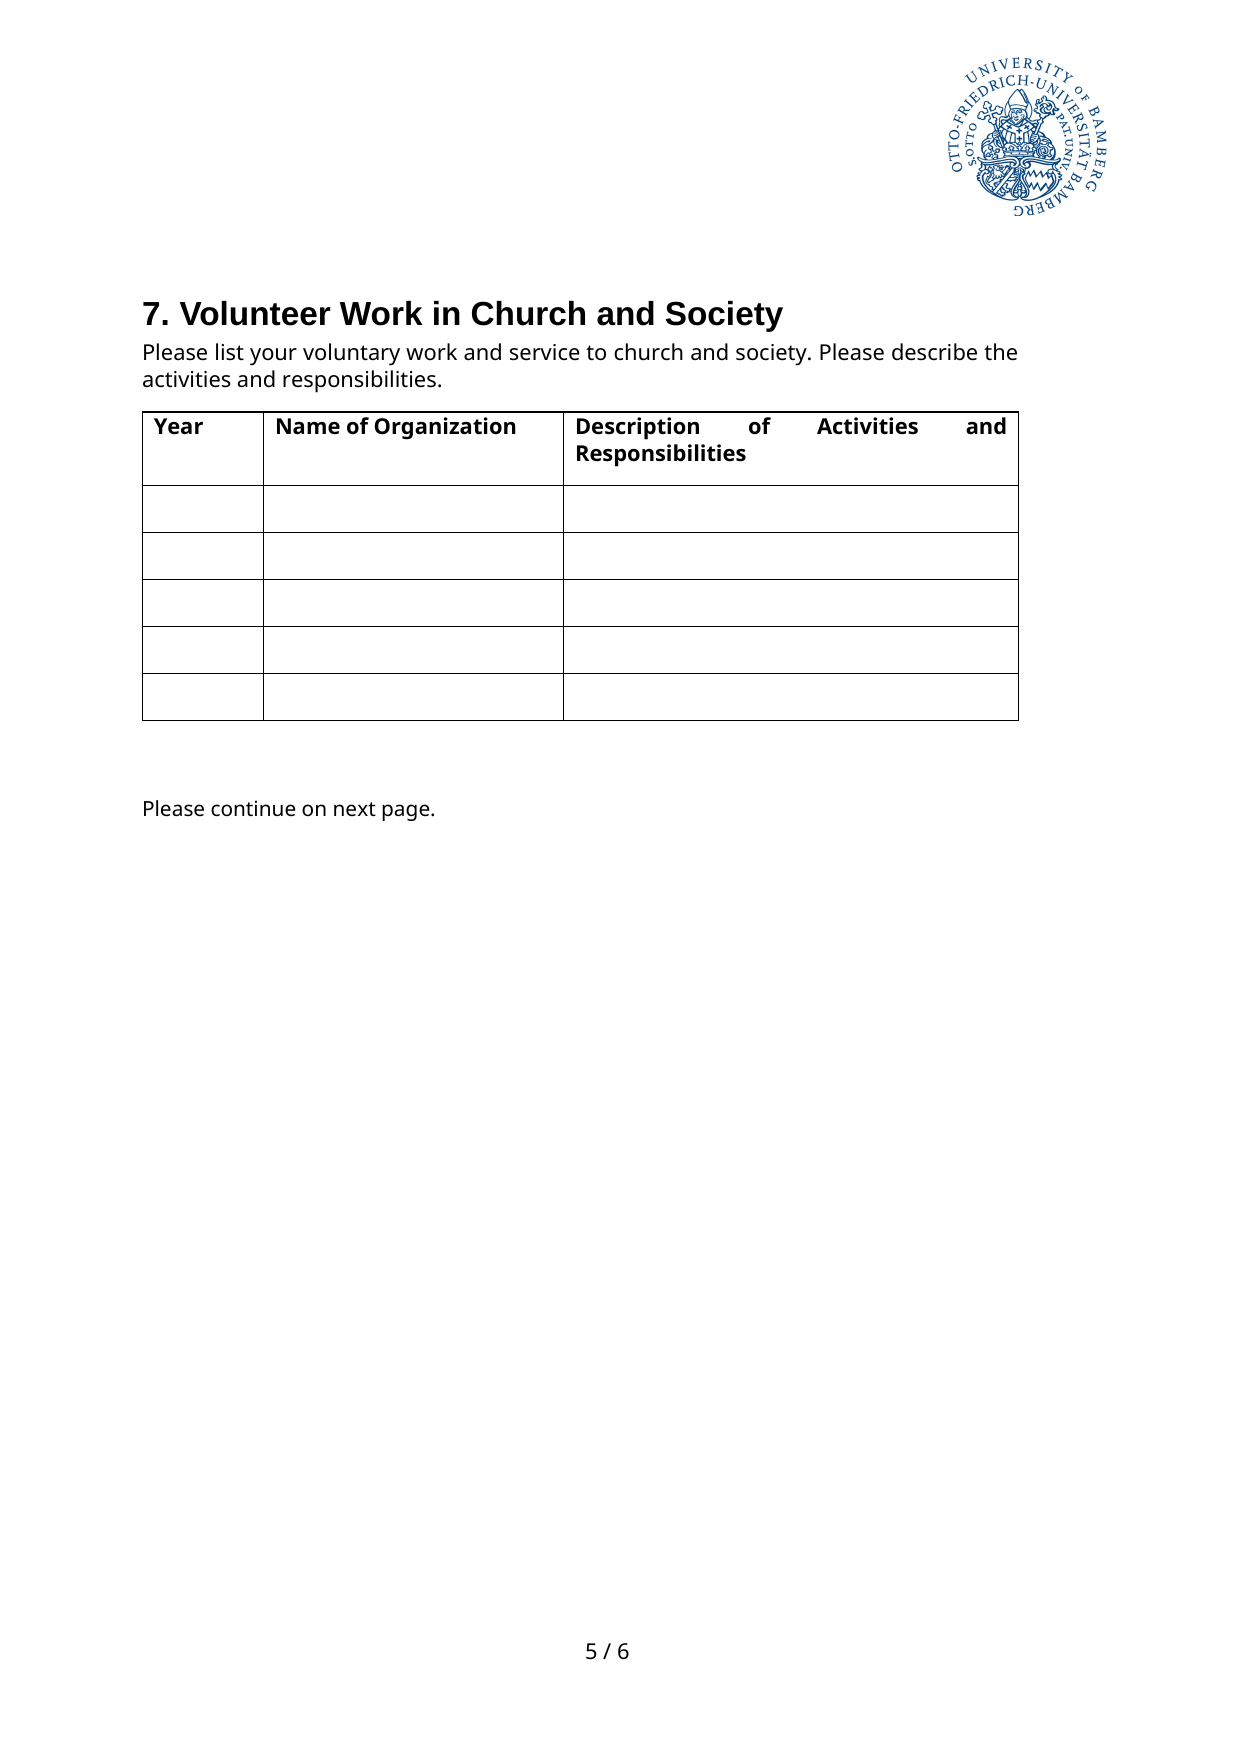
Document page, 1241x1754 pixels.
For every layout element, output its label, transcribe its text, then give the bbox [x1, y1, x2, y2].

table_cell [564, 486, 1018, 532]
table_cell [564, 674, 1018, 720]
table_header Name of Organization [264, 413, 563, 485]
table_cell [143, 580, 263, 626]
table_cell [264, 627, 563, 673]
table_cell [564, 533, 1018, 579]
table_cell [143, 627, 263, 673]
table_cell [143, 533, 263, 579]
picture [947, 57, 1107, 216]
text Please continue on next page. [142, 791, 1019, 823]
table_cell [564, 627, 1018, 673]
table_header Year [143, 413, 263, 485]
table_cell [264, 580, 563, 626]
table_cell [264, 533, 563, 579]
subtitle Volunteer Work in Church and Society [142, 294, 1019, 332]
text Please list your voluntary work and service to church and society. Please describe the activities and responsibilities. [142, 338, 1019, 393]
table_cell [264, 674, 563, 720]
table_cell [143, 674, 263, 720]
table_cell [143, 486, 263, 532]
table_cell [564, 580, 1018, 626]
table_cell [264, 486, 563, 532]
table_header Description of Activities and Responsibilities [564, 413, 1018, 485]
